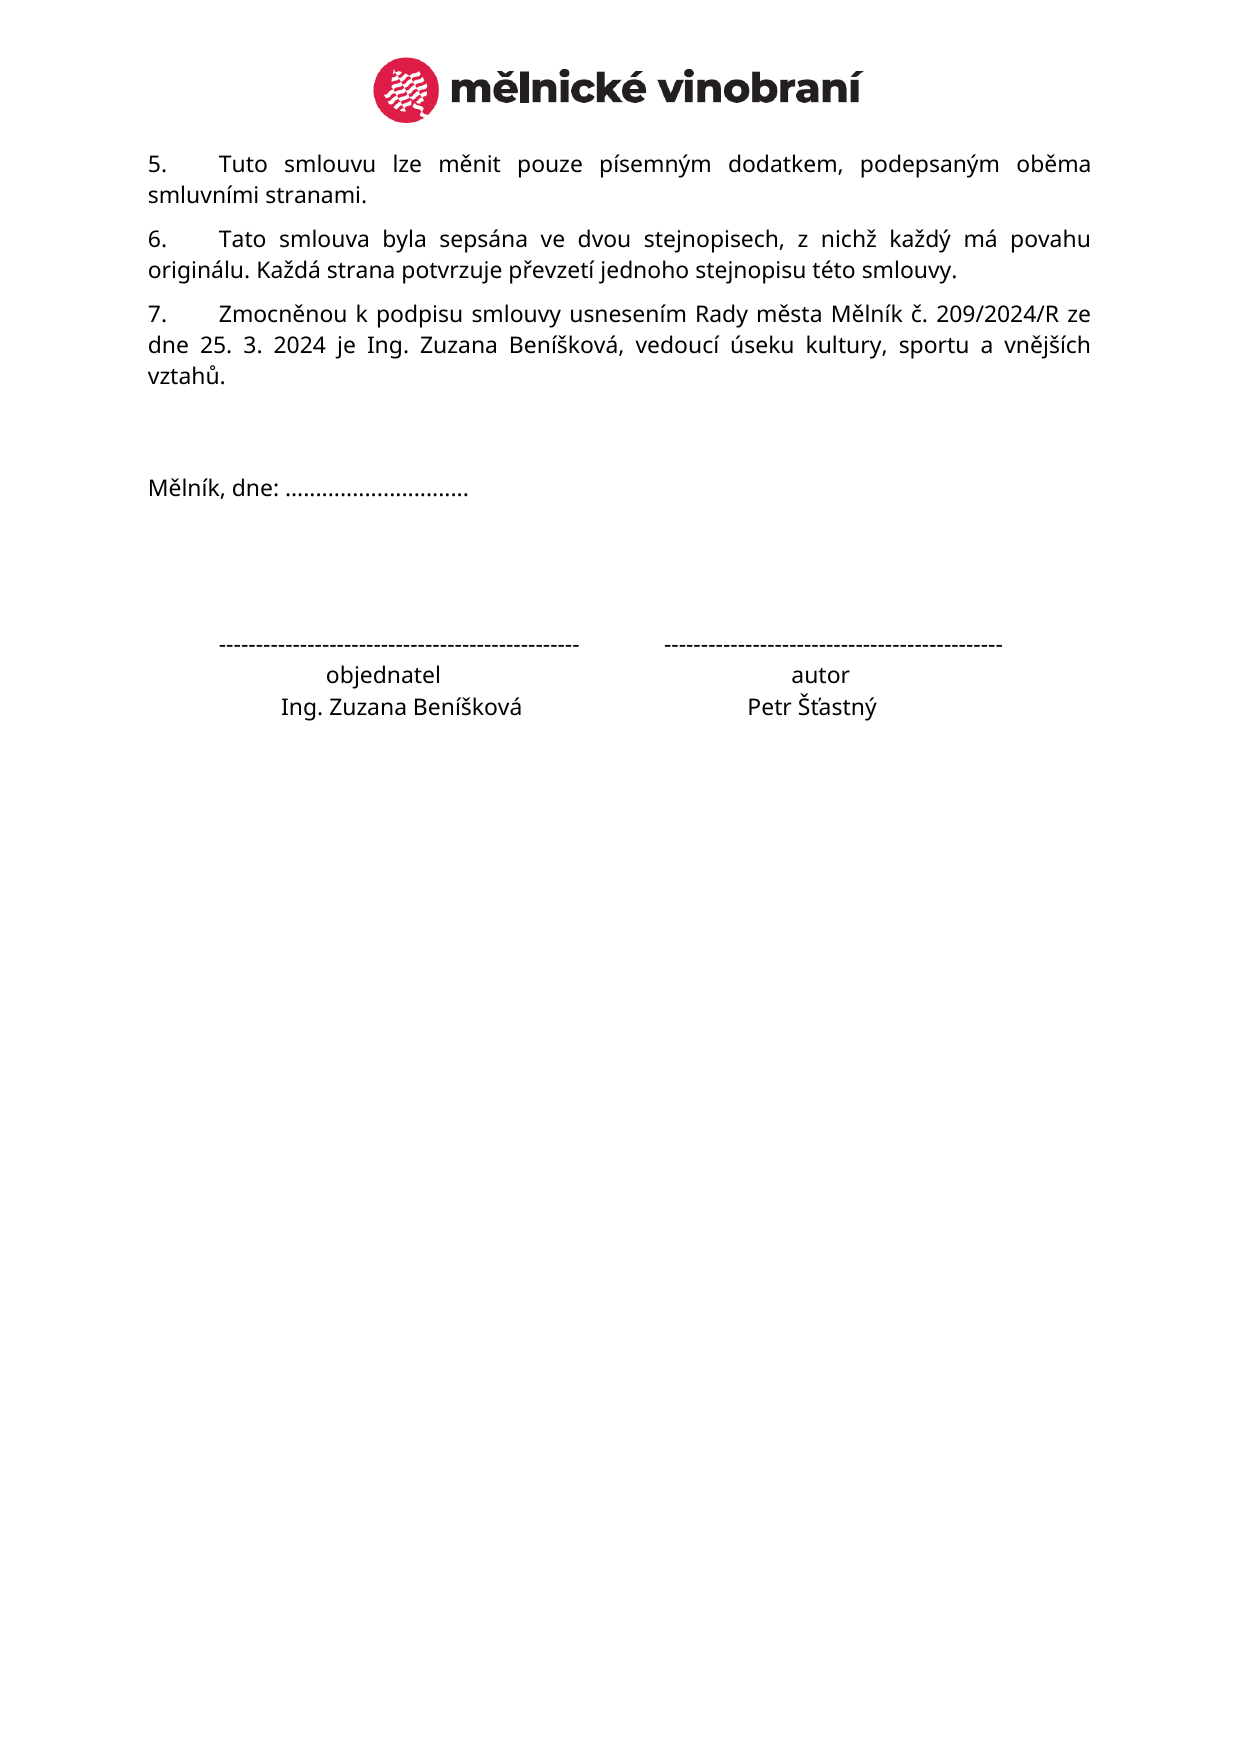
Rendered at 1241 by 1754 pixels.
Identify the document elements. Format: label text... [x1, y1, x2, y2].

list Tuto smlouvu lze měnit pouze písemným dodatkem, podepsaným oběma smluvními stranami. [148, 148, 1093, 210]
list Zmocněnou k podpisu smlouvy usnesením Rady města Mělník č. 209/2024/R ze dne 25. 3. 2024 je Ing. Zuzana Beníšková, vedoucí úseku kultury, sportu a vnějších vztahů. [148, 298, 1093, 391]
text objednatel autor [219, 659, 1093, 691]
text ------------------------------------------------- ---------------------------------------------- [219, 628, 1093, 659]
text Ing. Zuzana Beníšková Petr Šťastný [148, 691, 1093, 722]
text Mělník, dne: …........................... [148, 472, 1093, 503]
list Tato smlouva byla sepsána ve dvou stejnopisech, z nichž každý má povahu originálu. Každá strana potvrzuje převzetí jednoho stejnopisu této smlouvy. [148, 223, 1093, 285]
